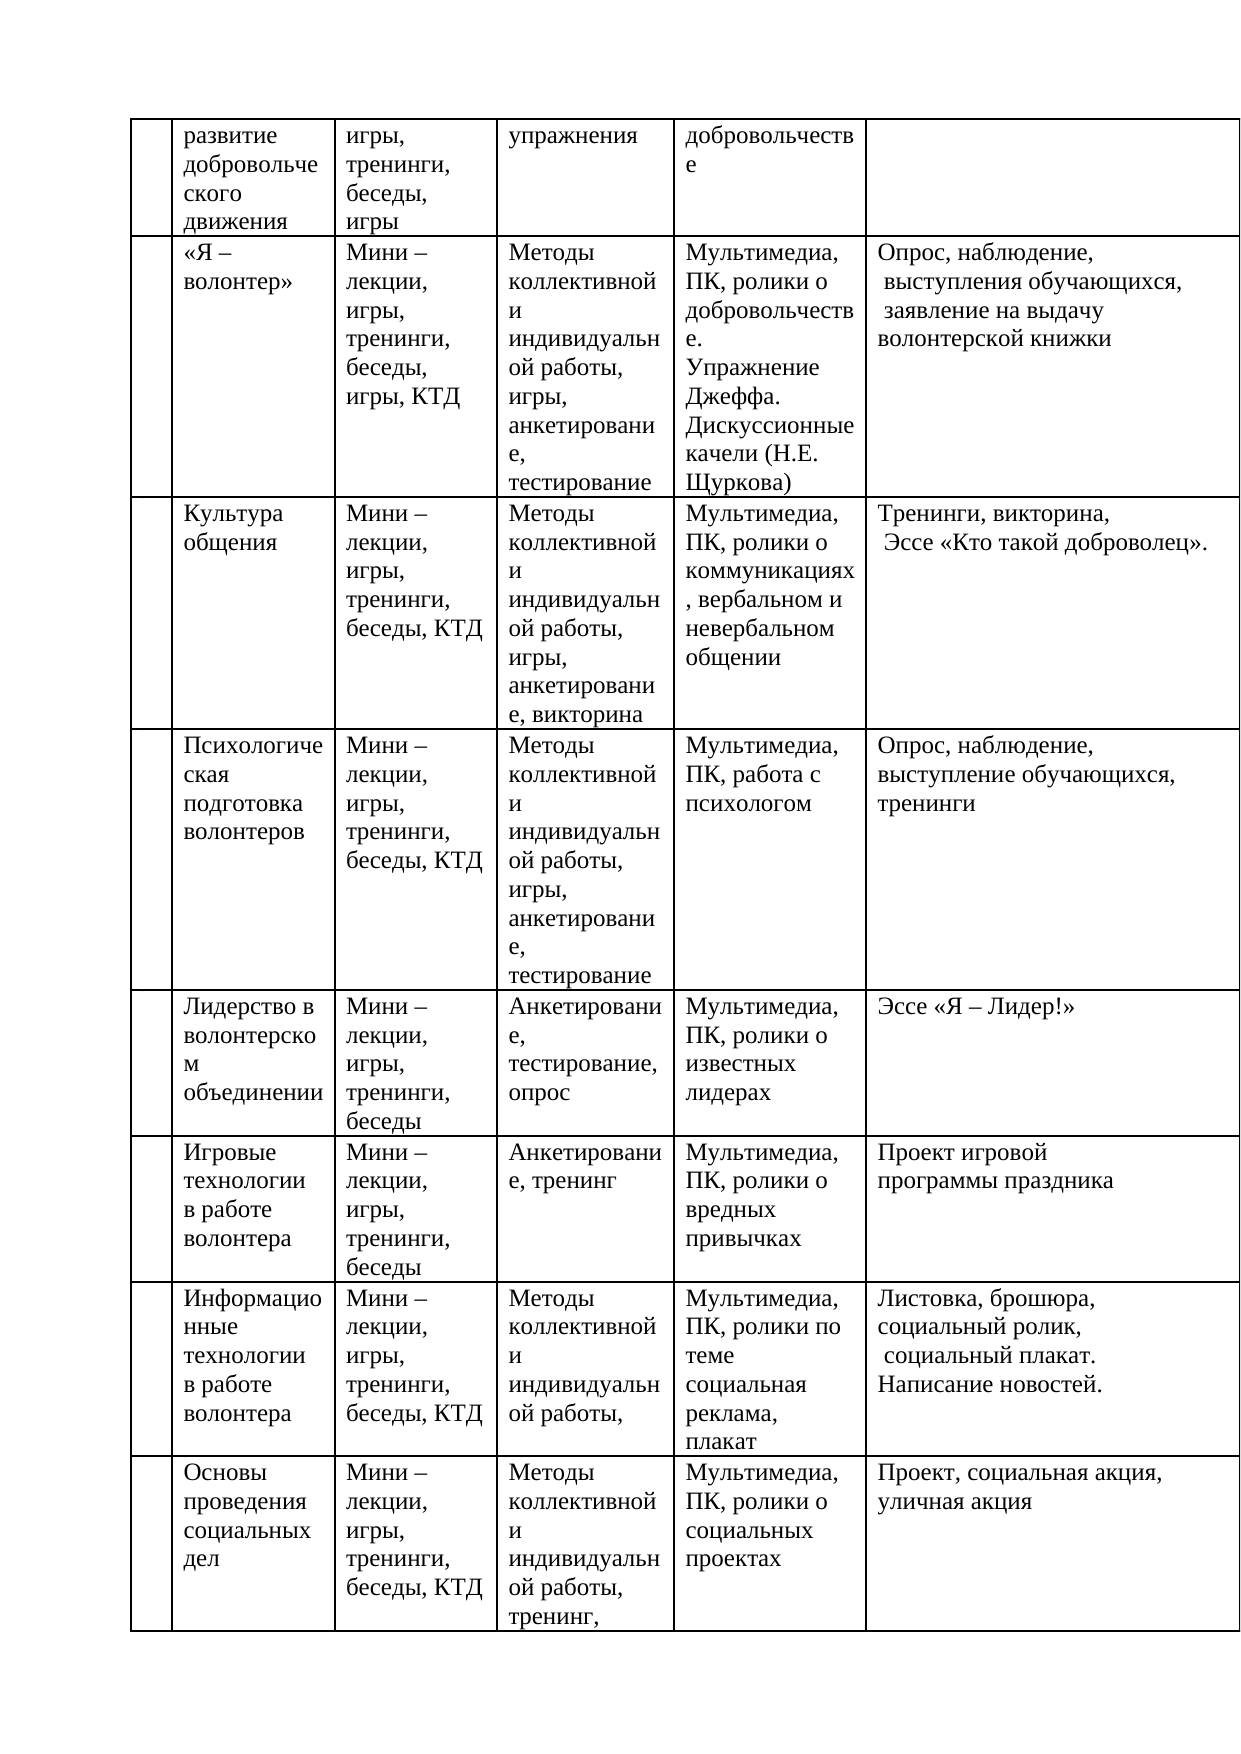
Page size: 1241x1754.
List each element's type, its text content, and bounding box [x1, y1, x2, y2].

table_cell Мини – лекции, игры, тренинги, беседы [336, 991, 496, 1135]
table_cell Мини – лекции, игры, тренинги, беседы, игры, КТД [336, 237, 496, 496]
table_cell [675, 120, 865, 235]
table_cell Тренинги, викторина, Эссе «Кто такой доброволец». [867, 498, 1239, 728]
table_cell Культура общения [173, 498, 334, 728]
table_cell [336, 1457, 496, 1630]
table_cell Психологическая подготовка волонтеров [173, 730, 334, 989]
table_cell Игровые технологии в работе волонтера [173, 1137, 334, 1281]
table_cell Мини – лекции, игры, тренинги, беседы [336, 1137, 496, 1281]
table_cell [867, 1457, 1239, 1630]
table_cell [336, 120, 496, 235]
table_cell [132, 1283, 171, 1455]
table_cell [132, 237, 171, 496]
table_cell [132, 730, 171, 989]
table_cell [675, 1457, 865, 1630]
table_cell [498, 1457, 673, 1630]
table_cell Анкетирование, тестирование, опрос [498, 991, 673, 1135]
table_cell Анкетирование, тренинг [498, 1137, 673, 1281]
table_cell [498, 120, 673, 235]
table_cell Мультимедиа, ПК, работа с психологом [675, 730, 865, 989]
table_cell Методы коллективной и индивидуальной работы, игры, анкетирование, викторина [498, 498, 673, 728]
table_cell Опрос, наблюдение, выступление обучающихся, тренинги [867, 730, 1239, 989]
table_cell Мультимедиа, ПК, ролики о вредных привычках [675, 1137, 865, 1281]
table_cell Методы коллективной и индивидуальной работы, игры, анкетирование, тестирование [498, 730, 673, 989]
table_cell [132, 120, 171, 235]
table_cell Мини – лекции, игры, тренинги, беседы, КТД [336, 498, 496, 728]
table_cell [132, 1457, 171, 1630]
table_cell [132, 498, 171, 728]
table_cell [132, 1137, 171, 1281]
table_cell Методы коллективной и индивидуальной работы, игры, анкетирование, тестирование [498, 237, 673, 496]
table_cell Эссе «Я – Лидер!» [867, 991, 1239, 1135]
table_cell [173, 1457, 334, 1630]
table_cell Лидерство в волонтерском объединении [173, 991, 334, 1135]
table_cell Мультимедиа, ПК, ролики о коммуникациях, вербальном и невербальном общении [675, 498, 865, 728]
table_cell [867, 120, 1239, 235]
table_cell Мини – лекции, игры, тренинги, беседы, КТД [336, 1283, 496, 1455]
table_cell Методы коллективной и индивидуальной работы, [498, 1283, 673, 1455]
table_cell Мультимедиа, ПК, ролики по теме социальная реклама, плакат [675, 1283, 865, 1455]
table_cell Листовка, брошюра, социальный ролик, социальный плакат. Написание новостей. [867, 1283, 1239, 1455]
table_cell Мини – лекции, игры, тренинги, беседы, КТД [336, 730, 496, 989]
table_cell Мультимедиа, ПК, ролики о известных лидерах [675, 991, 865, 1135]
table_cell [173, 120, 334, 235]
table_cell Опрос, наблюдение, выступления обучающихся, заявление на выдачу волонтерской книжки [867, 237, 1239, 496]
table_cell Мультимедиа, ПК, ролики о добровольчестве. Упражнение Джеффа. Дискуссионные качели (Н.Е. Щуркова) [675, 237, 865, 496]
table_cell «Я – волонтер» [173, 237, 334, 496]
table_cell Проект игровой программы праздника [867, 1137, 1239, 1281]
table_cell [132, 991, 171, 1135]
table_cell Информационные технологии в работе волонтера [173, 1283, 334, 1455]
